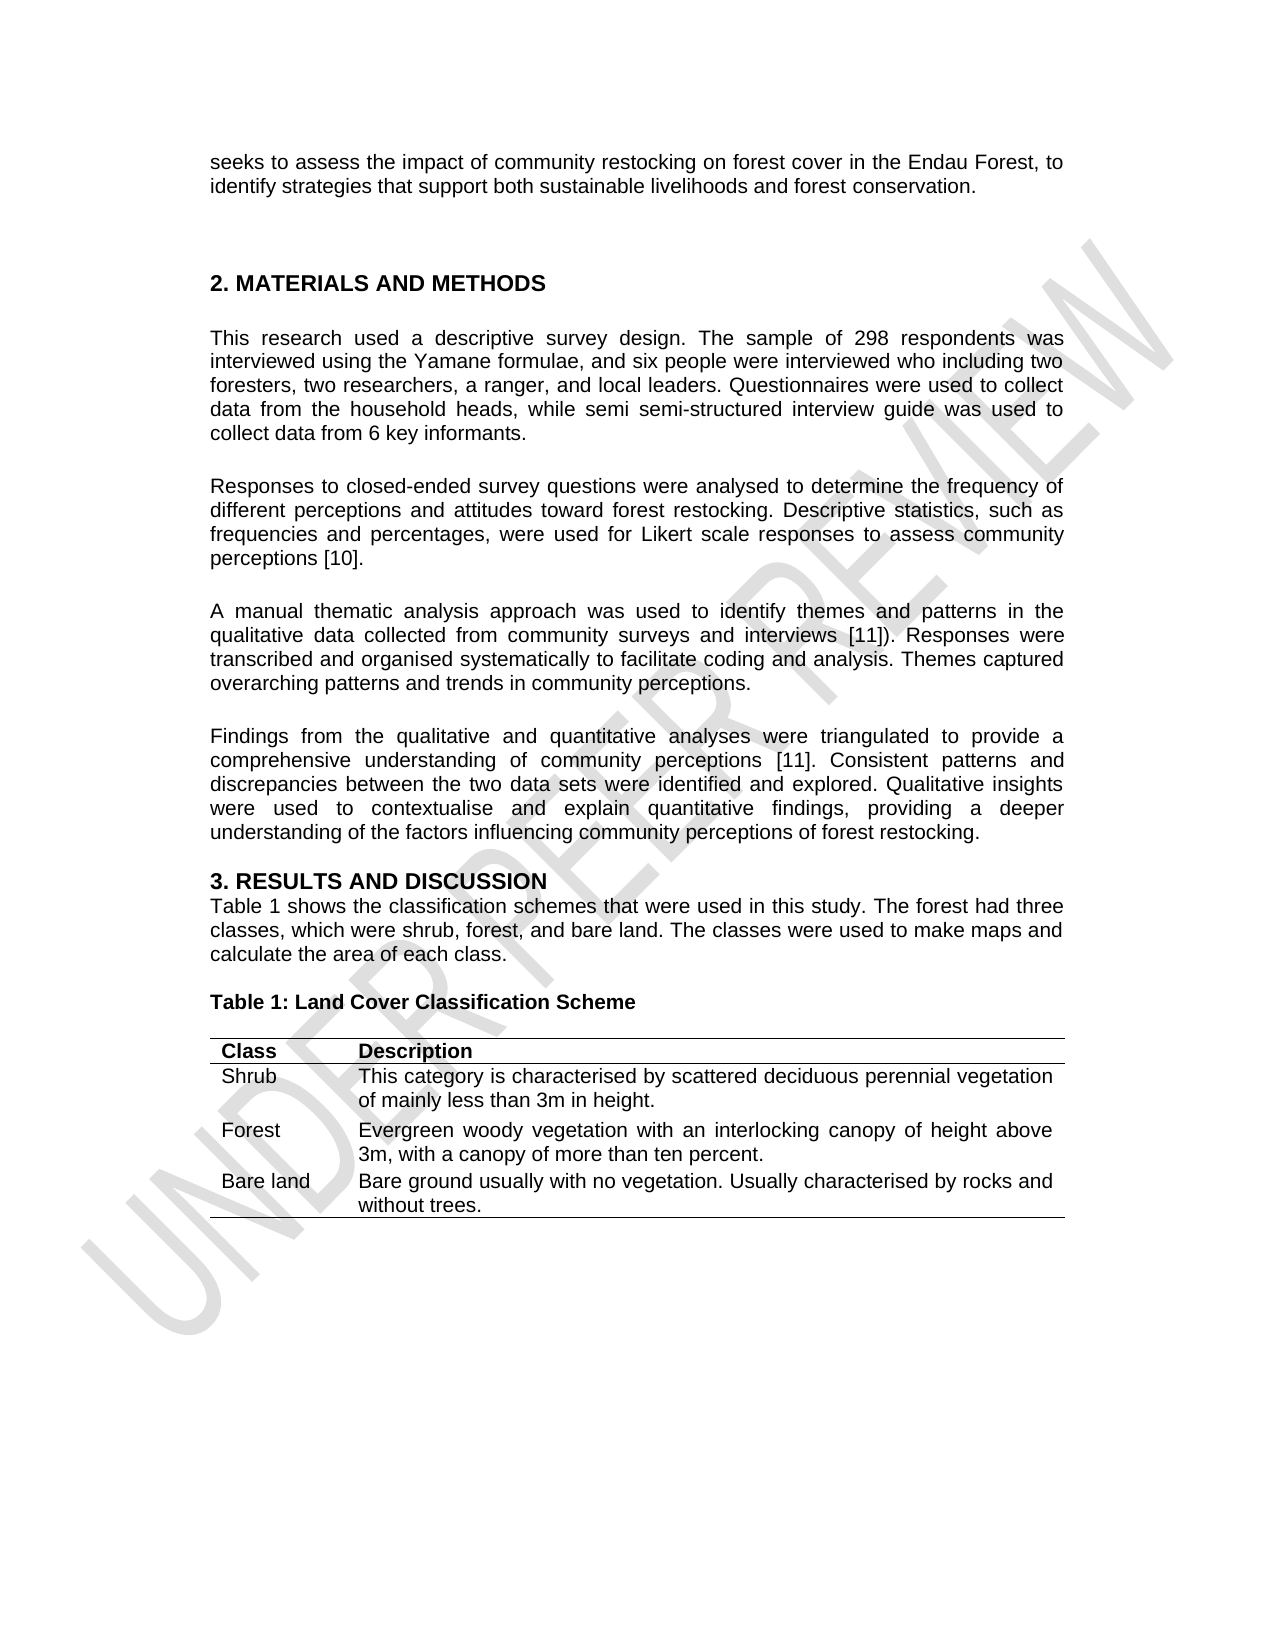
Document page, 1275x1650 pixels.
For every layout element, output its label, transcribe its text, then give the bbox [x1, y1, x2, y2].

table_cell Bare land [210, 1169, 347, 1217]
text Table 1 shows the classification schemes that were used in this study. The forest had three classes, which were shrub, forest, and bare land. The classes were used to make maps and calculate the area of each class. [210, 894, 1065, 966]
table_cell This category is characterised by scattered deciduous perennial vegetation of mainly less than 3m in height. [347, 1064, 1065, 1118]
text 2. Materials and Methods [210, 270, 1065, 296]
text A manual thematic analysis approach was used to identify themes and patterns in the qualitative data collected from community surveys and interviews ). Responses were transcribed and organised systematically to facilitate coding and analysis. Themes captured overarching patterns and trends in community perceptions. [210, 599, 1065, 695]
text Table 1: Land Cover Classification Scheme [210, 990, 1065, 1014]
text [210, 150, 1065, 198]
text Findings from the qualitative and quantitative analyses were triangulated to provide a comprehensive understanding of community perceptions . Consistent patterns and discrepancies between the two data sets were identified and explored. Qualitative insights were used to contextualise and explain quantitative findings, providing a deeper understanding of the factors influencing community perceptions of forest restocking. [210, 724, 1065, 844]
table_cell Shrub [210, 1064, 347, 1118]
table_cell Evergreen woody vegetation with an interlocking canopy of height above 3m, with a canopy of more than ten percent. [347, 1118, 1065, 1169]
table_cell Forest [210, 1118, 347, 1169]
table_header Class [210, 1039, 347, 1063]
text Responses to closed-ended survey questions were analysed to determine the frequency of different perceptions and attitudes toward forest restocking. Descriptive statistics, such as frequencies and percentages, were used for Likert scale responses to assess community perceptions . [210, 474, 1065, 570]
text 3. results and discussion [210, 868, 1065, 894]
text This research used a descriptive survey design. The sample of 298 respondents was interviewed using the Yamane formulae, and six people were interviewed who including two foresters, two researchers, a ranger, and local leaders. Questionnaires were used to collect data from the household heads, while semi semi-structured interview guide was used to collect data from 6 key informants. [210, 325, 1065, 445]
table_cell Bare ground usually with no vegetation. Usually characterised by rocks and without trees. [347, 1169, 1065, 1217]
table_header Description [347, 1039, 1065, 1063]
